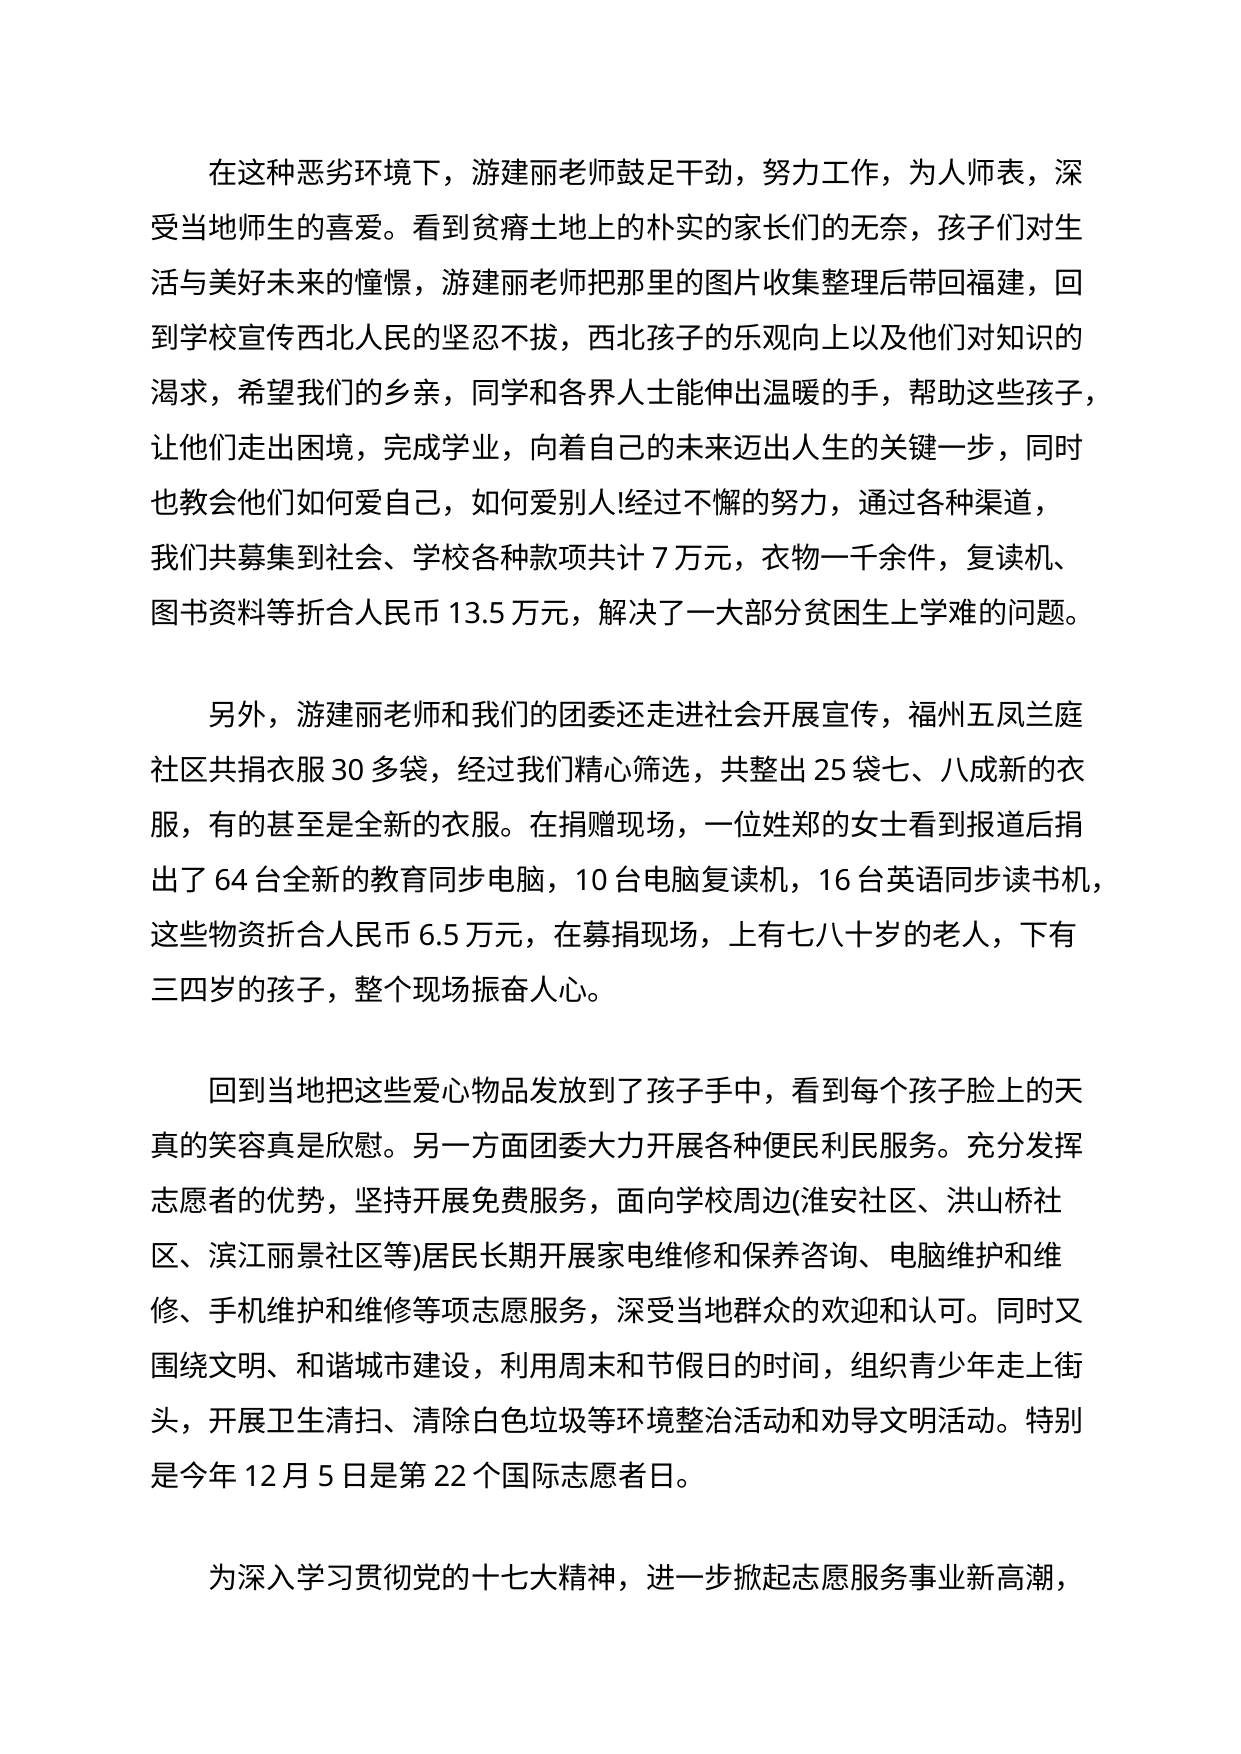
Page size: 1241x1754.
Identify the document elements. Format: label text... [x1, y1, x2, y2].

text 回到当地把这些爱心物品发放到了孩子手中，看到每个孩子脸上的天真的笑容真是欣慰。另一方面团委大力开展各种便民利民服务。充分发挥志愿者的优势，坚持开展免费服务，面向学校周边(淮安社区、洪山桥社区、滨江丽景社区等)居民长期开展家电维修和保养咨询、电脑维护和维修、手机维护和维修等项志愿服务，深受当地群众的欢迎和认可。同时又围绕文明、和谐城市建设，利用周末和节假日的时间，组织青少年走上街头，开展卫生清扫、清除白色垃圾等环境整治活动和劝导文明活动。特别是今年12月5日是第22个国际志愿者日。 [150, 1068, 1090, 1495]
text 另外，游建丽老师和我们的团委还走进社会开展宣传，福州五凤兰庭社区共捐衣服30多袋，经过我们精心筛选，共整出25袋七、八成新的衣服，有的甚至是全新的衣服。在捐赠现场，一位姓郑的女士看到报道后捐出了64台全新的教育同步电脑，10台电脑复读机，16台英语同步读书机，这些物资折合人民币6.5万元，在募捐现场，上有七八十岁的老人，下有三四岁的孩子，整个现场振奋人心。 [150, 691, 1090, 1008]
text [150, 1554, 1090, 1597]
text 在这种恶劣环境下，游建丽老师鼓足干劲，努力工作，为人师表，深受当地师生的喜爱。看到贫瘠土地上的朴实的家长们的无奈，孩子们对生活与美好未来的憧憬，游建丽老师把那里的图片收集整理后带回福建，回到学校宣传西北人民的坚忍不拔，西北孩子的乐观向上以及他们对知识的渴求，希望我们的乡亲，同学和各界人士能伸出温暖的手，帮助这些孩子，让他们走出困境，完成学业，向着自己的未来迈出人生的关键一步，同时也教会他们如何爱自己，如何爱别人!经过不懈的努力，通过各种渠道，我们共募集到社会、学校各种款项共计7万元，衣物一千余件，复读机、图书资料等折合人民币13.5万元，解决了一大部分贫困生上学难的问题。 [150, 150, 1090, 632]
